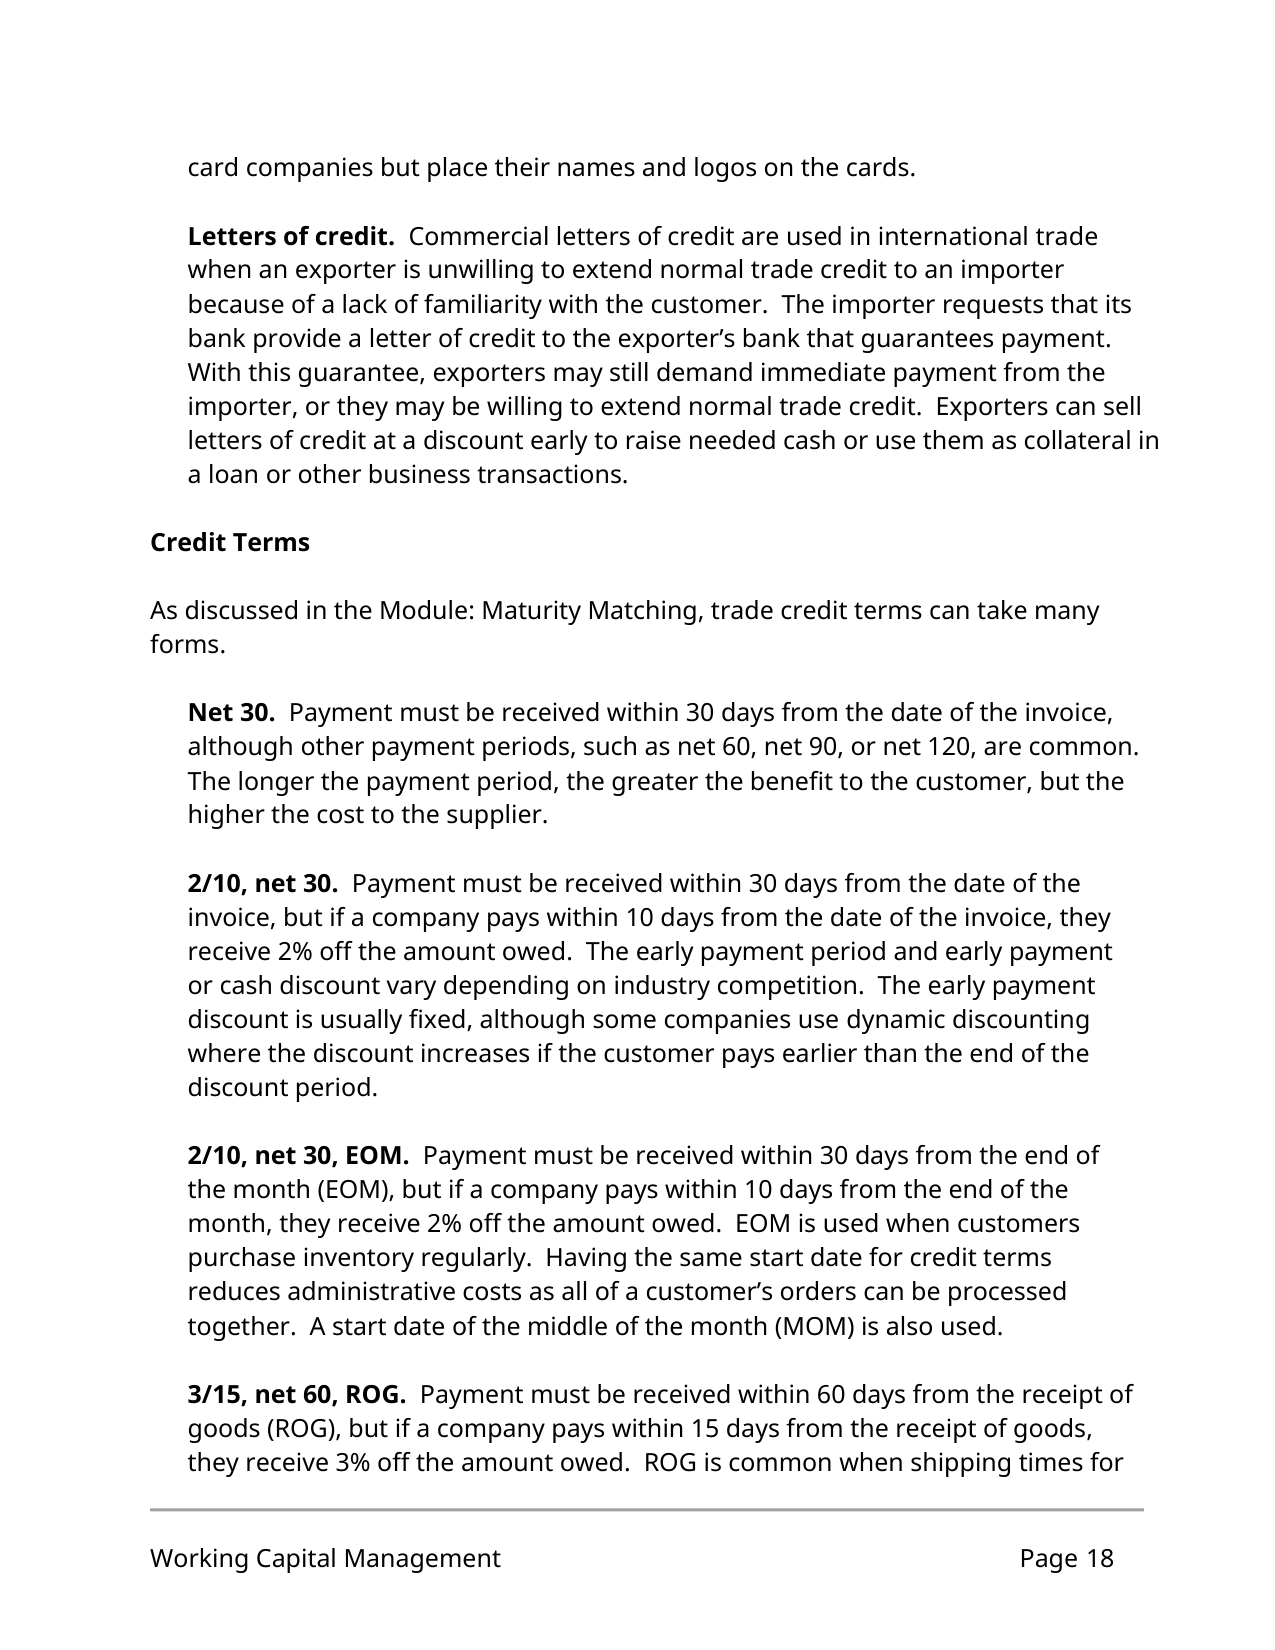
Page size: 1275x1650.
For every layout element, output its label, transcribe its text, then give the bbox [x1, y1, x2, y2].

text Credit Terms [150, 525, 1144, 559]
text Net 30. Payment must be received within 30 days from the date of the invoice, although other payment periods, such as net 60, net 90, or net 120, are common. The longer the payment period, the greater the benefit to the customer, but the higher the cost to the supplier. [187, 695, 1144, 831]
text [187, 150, 1144, 184]
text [187, 1376, 1144, 1478]
text 2/10, net 30, EOM. Payment must be received within 30 days from the end of the month (EOM), but if a company pays within 10 days from the end of the month, they receive 2% off the amount owed. EOM is used when customers purchase inventory regularly. Having the same start date for credit terms reduces administrative costs as all of a customer’s orders can be processed together. A start date of the middle of the month (MOM) is also used. [187, 1138, 1144, 1342]
text 2/10, net 30. Payment must be received within 30 days from the date of the invoice, but if a company pays within 10 days from the date of the invoice, they receive 2% off the amount owed. The early payment period and early payment or cash discount vary depending on industry competition. The early payment discount is usually fixed, although some companies use dynamic discounting where the discount increases if the customer pays earlier than the end of the discount period. [187, 865, 1144, 1104]
text Letters of credit. Commercial letters of credit are used in international trade when an exporter is unwilling to extend normal trade credit to an importer because of a lack of familiarity with the customer. The importer requests that its bank provide a letter of credit to the exporter’s bank that guarantees payment. With this guarantee, exporters may still demand immediate payment from the importer, or they may be willing to extend normal trade credit. Exporters can sell letters of credit at a discount early to raise needed cash or use them as collateral in a loan or other business transactions. [187, 218, 1162, 491]
text As discussed in the Module: Maturity Matching, trade credit terms can take many forms. [150, 593, 1144, 661]
